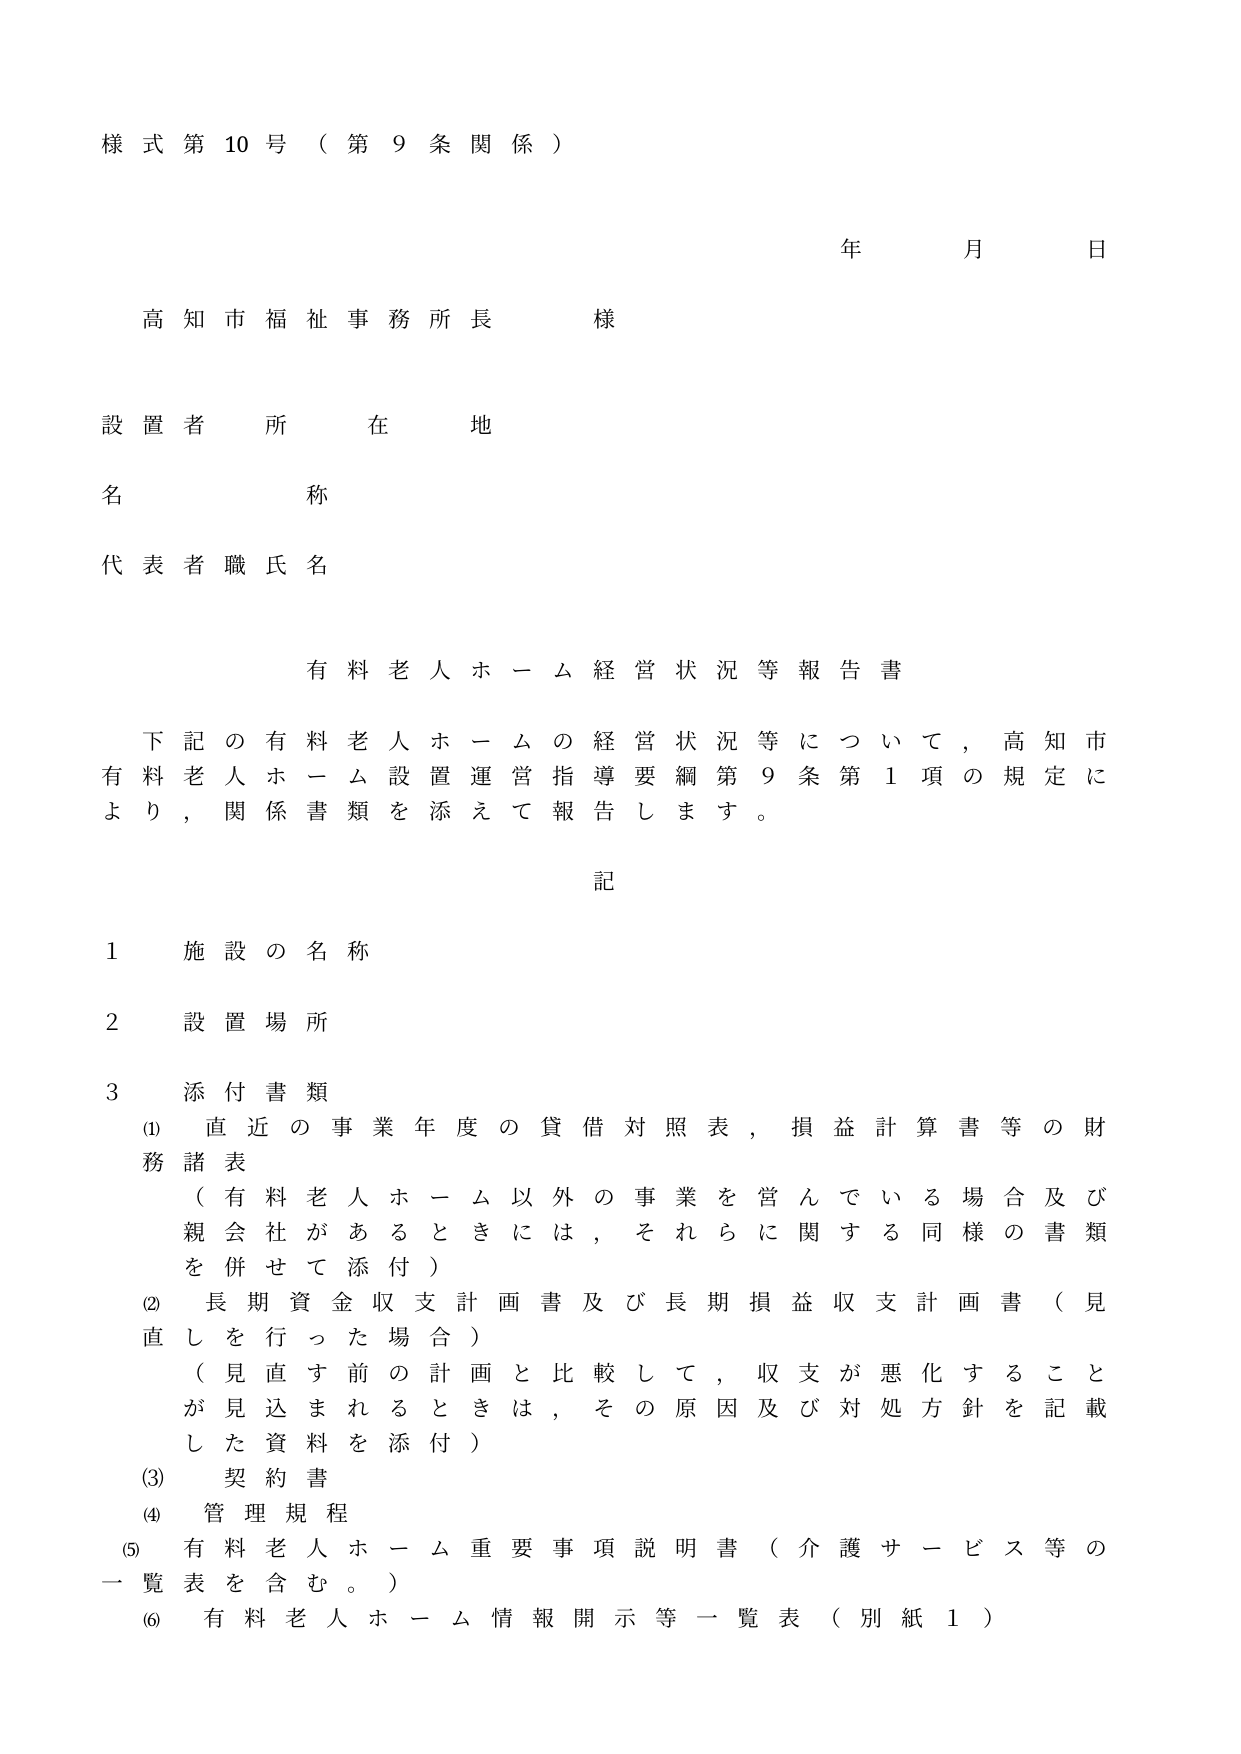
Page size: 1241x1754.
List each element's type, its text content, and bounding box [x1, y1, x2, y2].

text 代表者職氏名 [101, 511, 1131, 582]
text 有料老人ホーム経営状況等報告書 [101, 652, 1127, 687]
text ⑹ 有料老人ホーム情報開示等一覧表（別紙１） [123, 1600, 1127, 1635]
text 様式第10号（第９条関係） [101, 125, 1127, 160]
text （見直す前の計画と比較して，収支が悪化することが見込まれるときは，その原因及び対処方針を記載した資料を添付） [163, 1354, 1127, 1459]
text ３ 添付書類 [101, 1073, 1127, 1108]
text ⑴ 直近の事業年度の貸借対照表，損益計算書等の財務諸表 [123, 1108, 1127, 1178]
text ⑵ 長期資金収支計画書及び長期損益収支計画書（見直しを行った場合） [123, 1284, 1127, 1354]
text ⑶ 契約書 [101, 1459, 1127, 1494]
text 年 月 日 [101, 231, 1127, 266]
text 設置者 所 在 地 [101, 371, 1129, 441]
text 名 称 [101, 441, 1129, 511]
text １ 施設の名称 [101, 933, 1127, 968]
text ⑷ 管理規程 [123, 1494, 1127, 1529]
text ⑸ 有料老人ホーム重要事項説明書（介護サービス等の一覧表を含む。） [101, 1529, 1127, 1600]
text （有料老人ホーム以外の事業を営んでいる場合及び親会社があるときには，それらに関する同様の書類を併せて添付） [163, 1178, 1127, 1284]
text ２ 設置場所 [101, 1003, 1127, 1038]
text 高知市福祉事務所長 様 [123, 301, 1127, 336]
text 下記の有料老人ホームの経営状況等について，高知市有料老人ホーム設置運営指導要綱第９条第１項の規定により，関係書類を添えて報告します。 [101, 722, 1127, 827]
subtitle 記 [101, 862, 1127, 898]
